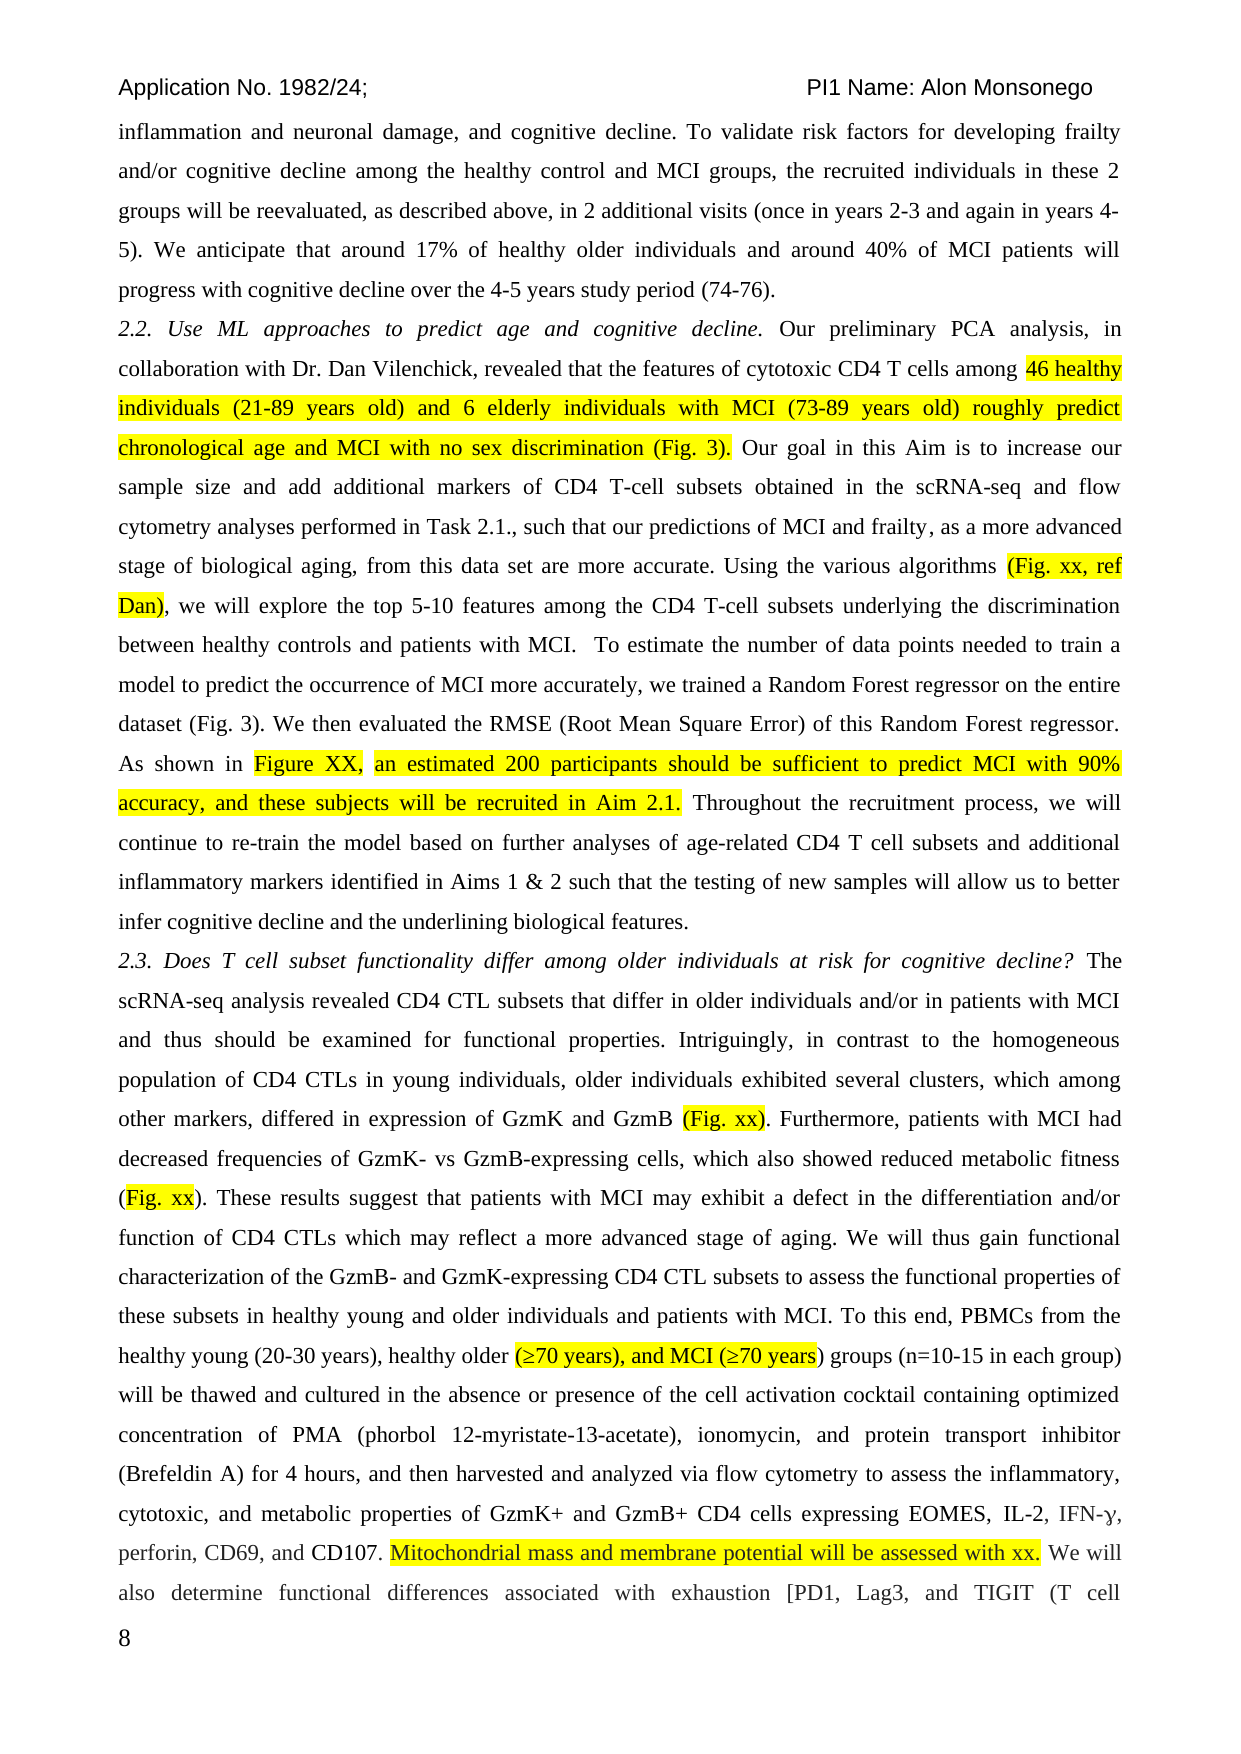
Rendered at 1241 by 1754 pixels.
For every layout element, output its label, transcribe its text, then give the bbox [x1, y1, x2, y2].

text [118, 947, 1122, 1605]
text 2.2. Use ML approaches to predict age and cognitive decline. Our preliminary PCA analysis, in collaboration with Dr. Dan Vilenchick, revealed that the features of cytotoxic CD4 T cells among 46 healthy individuals (21-89 years old) and 6 elderly individuals with MCI (73-89 years old) roughly predict chronological age and MCI with no sex discrimination (Fig. 3). Our goal in this Aim is to increase our sample size and add additional markers of CD4 T-cell subsets obtained in the scRNA-seq and flow cytometry analyses performed in Task 2.1., such that our predictions of MCI and frailty, as a more advanced stage of biological aging, from this data set are more accurate. Using the various algorithms (Fig. xx, ref Dan), we will explore the top 5-10 features among the CD4 T-cell subsets underlying the discrimination between healthy controls and patients with MCI. To estimate the number of data points needed to train a model to predict the occurrence of MCI more accurately, we trained a Random Forest regressor on the entire dataset (Fig. 3). We then evaluated the RMSE (Root Mean Square Error) of this Random Forest regressor. As shown in Figure XX, an estimated 200 participants should be sufficient to predict MCI with 90% accuracy, and these subjects will be recruited in Aim 2.1. Throughout the recruitment process, we will continue to re-train the model based on further analyses of age-related CD4 T cell subsets and additional inflammatory markers identified in Aims 1 & 2 such that the testing of new samples will allow us to better infer cognitive decline and the underlining biological features. [118, 421, 1122, 934]
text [118, 118, 1122, 302]
